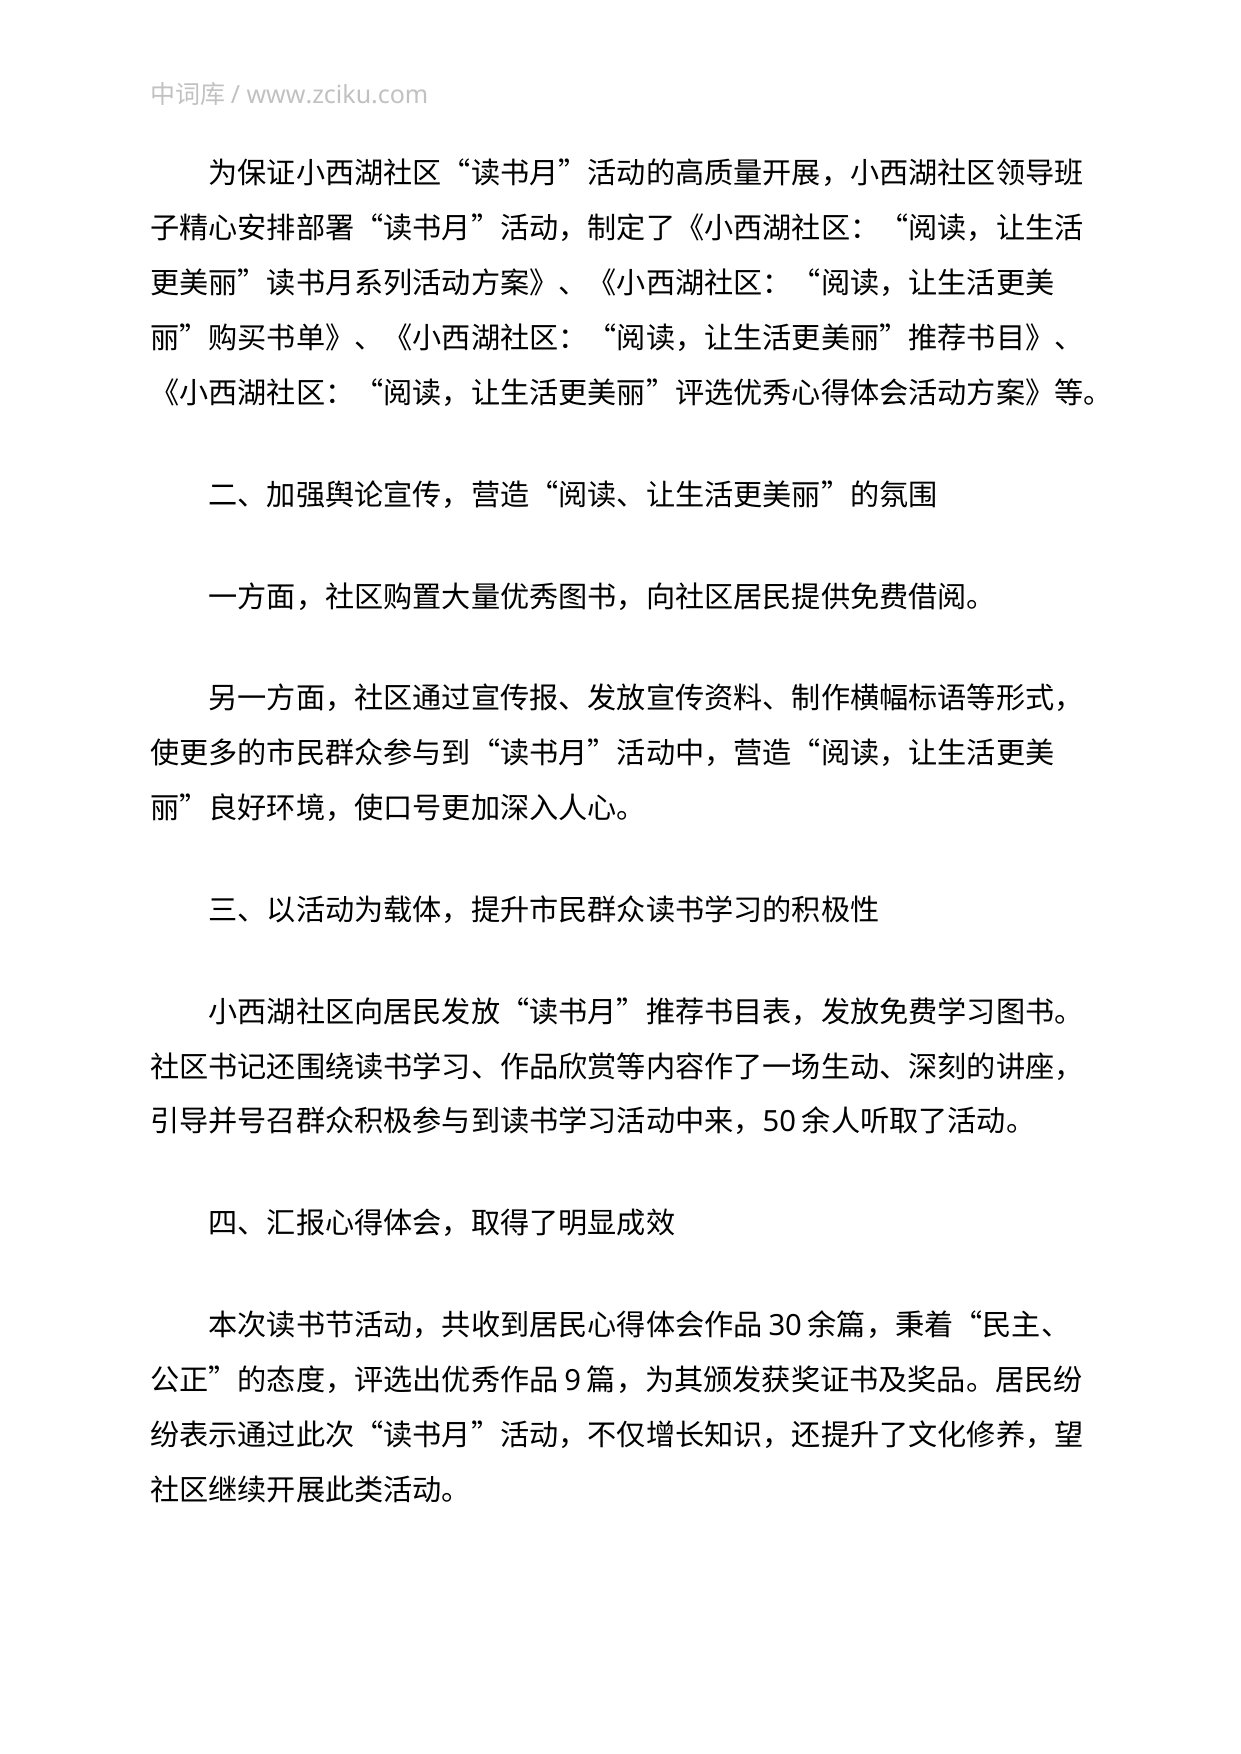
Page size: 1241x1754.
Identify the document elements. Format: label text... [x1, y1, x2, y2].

text 本次读书节活动，共收到居民心得体会作品30余篇，秉着“民主、公正”的态度，评选出优秀作品9篇，为其颁发获奖证书及奖品。居民纷纷表示通过此次“读书月”活动，不仅增长知识，还提升了文化修养，望社区继续开展此类活动。 [150, 1302, 1090, 1509]
text 四、汇报心得体会，取得了明显成效 [150, 1200, 1090, 1242]
text 一方面，社区购置大量优秀图书，向社区居民提供免费借阅。 [150, 573, 1090, 615]
text 小西湖社区向居民发放“读书月”推荐书目表，发放免费学习图书。社区书记还围绕读书学习、作品欣赏等内容作了一场生动、深刻的讲座，引导并号召群众积极参与到读书学习活动中来，50余人听取了活动。 [150, 988, 1090, 1140]
text 二、加强舆论宣传，营造“阅读、让生活更美丽”的氛围 [150, 471, 1090, 514]
text 三、以活动为载体，提升市民群众读书学习的积极性 [150, 886, 1090, 929]
text 为保证小西湖社区“读书月”活动的高质量开展，小西湖社区领导班子精心安排部署“读书月”活动，制定了《小西湖社区：“阅读，让生活更美丽”读书月系列活动方案》、《小西湖社区：“阅读，让生活更美丽”购买书单》、《小西湖社区：“阅读，让生活更美丽”推荐书目》、《小西湖社区：“阅读，让生活更美丽”评选优秀心得体会活动方案》等。 [150, 150, 1090, 412]
text 另一方面，社区通过宣传报、发放宣传资料、制作横幅标语等形式，使更多的市民群众参与到“读书月”活动中，营造“阅读，让生活更美丽”良好环境，使口号更加深入人心。 [150, 675, 1090, 827]
